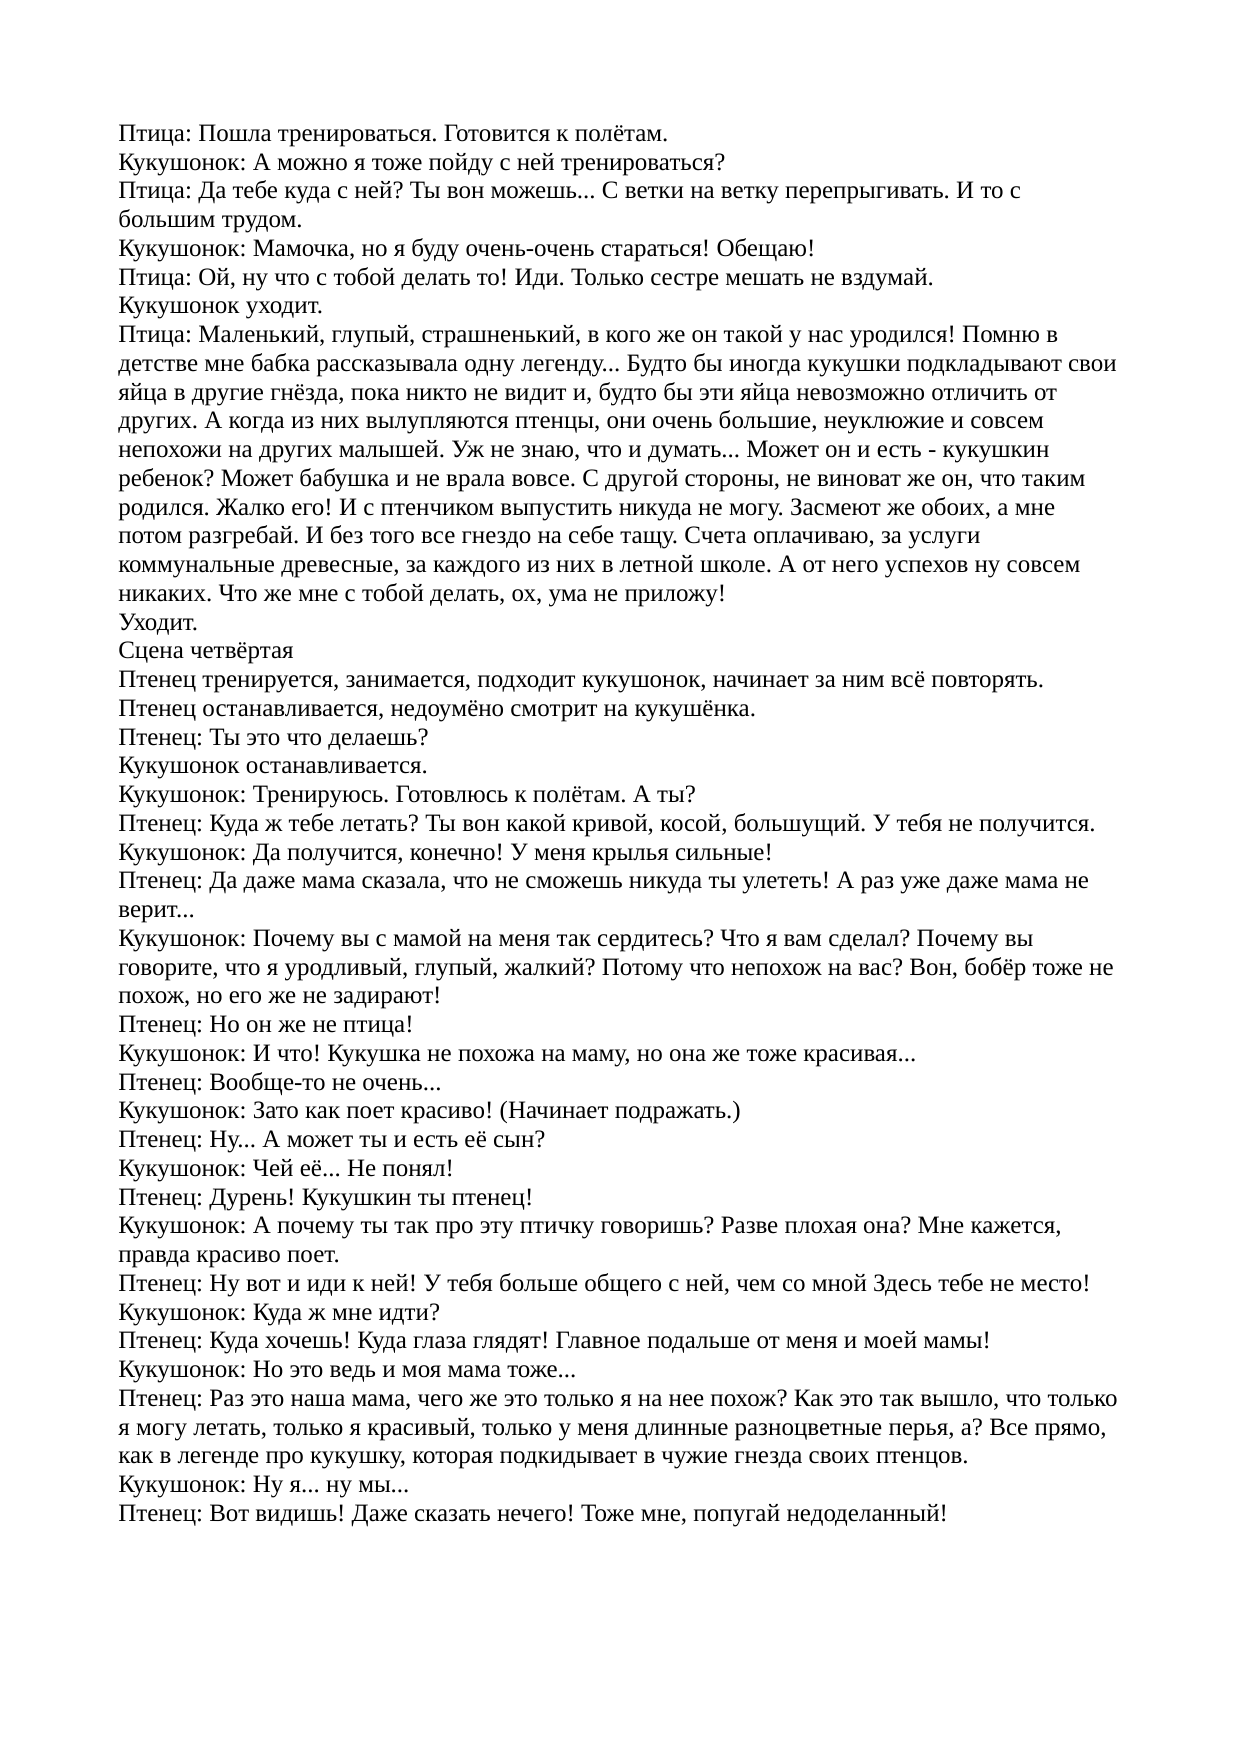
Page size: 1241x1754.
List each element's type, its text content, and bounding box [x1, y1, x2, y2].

text Кукушонок: Зато как поет красиво! (Начинает подражать.) [118, 1096, 1122, 1124]
text Кукушонок: Тренируюсь. Готовлюсь к полётам. А ты? [118, 779, 1122, 808]
text Птенец: Вообще-то не очень... [118, 1067, 1122, 1096]
text Птица: Маленький, глупый, страшненький, в кого же он такой у нас уродился! Помню в детстве мне бабка рассказывала одну легенду... Будто бы иногда кукушки подкладывают свои яйца в другие гнёзда, пока никто не видит и, будто бы эти яйца невозможно отличить от других. А когда из них вылупляются птенцы, они очень большие, неуклюжие и совсем непохожи на других малышей. Уж не знаю, что и думать... Может он и есть - кукушкин ребенок? Может бабушка и не врала вовсе. С другой стороны, не виноват же он, что таким родился. Жалко его! И с птенчиком выпустить никуда не могу. Засмеют же обоих, а мне потом разгребай. И без того все гнездо на себе тащу. Счета оплачиваю, за услуги коммунальные древесные, за каждого из них в летной школе. А от него успехов ну совсем никаких. Что же мне с тобой делать, ох, ума не приложу! [118, 319, 1122, 607]
text Птенец: Да даже мама сказала, что не сможешь никуда ты улететь! А раз уже даже мама не верит... [118, 866, 1122, 923]
text Уходит. [118, 607, 1122, 636]
text Кукушонок останавливается. [118, 751, 1122, 779]
text Кукушонок: А почему ты так про эту птичку говоришь? Разве плохая она? Мне кажется, правда красиво поет. [118, 1211, 1122, 1268]
text Птица: Пошла тренироваться. Готовится к полётам. [118, 118, 1122, 147]
text Птица: Ой, ну что с тобой делать то! Иди. Только сестре мешать не вздумай. [118, 262, 1122, 291]
text Птенец: Ты это что делаешь? [118, 722, 1122, 751]
text Сцена четвёртая [118, 636, 1122, 664]
text Кукушонок: Ну я... ну мы... [118, 1469, 1122, 1498]
text Кукушонок: Мамочка, но я буду очень-очень стараться! Обещаю! [118, 233, 1122, 262]
text Птенец: Вот видишь! Даже сказать нечего! Тоже мне, попугай недоделанный! [118, 1498, 1122, 1527]
text Птенец: Дурень! Кукушкин ты птенец! [118, 1182, 1122, 1211]
text Кукушонок: Но это ведь и моя мама тоже... [118, 1354, 1122, 1383]
text Кукушонок: Чей её... Не понял! [118, 1153, 1122, 1182]
text Кукушонок: И что! Кукушка не похожа на маму, но она же тоже красивая... [118, 1038, 1122, 1067]
text Кукушонок: Да получится, конечно! У меня крылья сильные! [118, 837, 1122, 866]
text Птенец: Куда хочешь! Куда глаза глядят! Главное подальше от меня и моей мамы! [118, 1326, 1122, 1354]
text Кукушонок: А можно я тоже пойду с ней тренироваться? [118, 147, 1122, 176]
text Кукушонок: Куда ж мне идти? [118, 1297, 1122, 1326]
text Птенец: Но он же не птица! [118, 1009, 1122, 1038]
text Птенец: Куда ж тебе летать? Ты вон какой кривой, косой, большущий. У тебя не получится. [118, 808, 1122, 837]
text Кукушонок уходит. [118, 291, 1122, 319]
text Птица: Да тебе куда с ней? Ты вон можешь... С ветки на ветку перепрыгивать. И то с большим трудом. [118, 176, 1122, 233]
text Птенец тренируется, занимается, подходит кукушонок, начинает за ним всё повторять. Птенец останавливается, недоумёно смотрит на кукушёнка. [118, 664, 1122, 722]
text Птенец: Раз это наша мама, чего же это только я на нее похож? Как это так вышло, что только я могу летать, только я красивый, только у меня длинные разноцветные перья, а? Все прямо, как в легенде про кукушку, которая подкидывает в чужие гнезда своих птенцов. [118, 1383, 1122, 1469]
text Птенец: Ну... А может ты и есть её сын? [118, 1124, 1122, 1153]
text Птенец: Ну вот и иди к ней! У тебя больше общего с ней, чем со мной Здесь тебе не место! [118, 1268, 1122, 1297]
text Кукушонок: Почему вы с мамой на меня так сердитесь? Что я вам сделал? Почему вы говорите, что я уродливый, глупый, жалкий? Потому что непохож на вас? Вон, бобёр тоже не похож, но его же не задирают! [118, 923, 1122, 1009]
